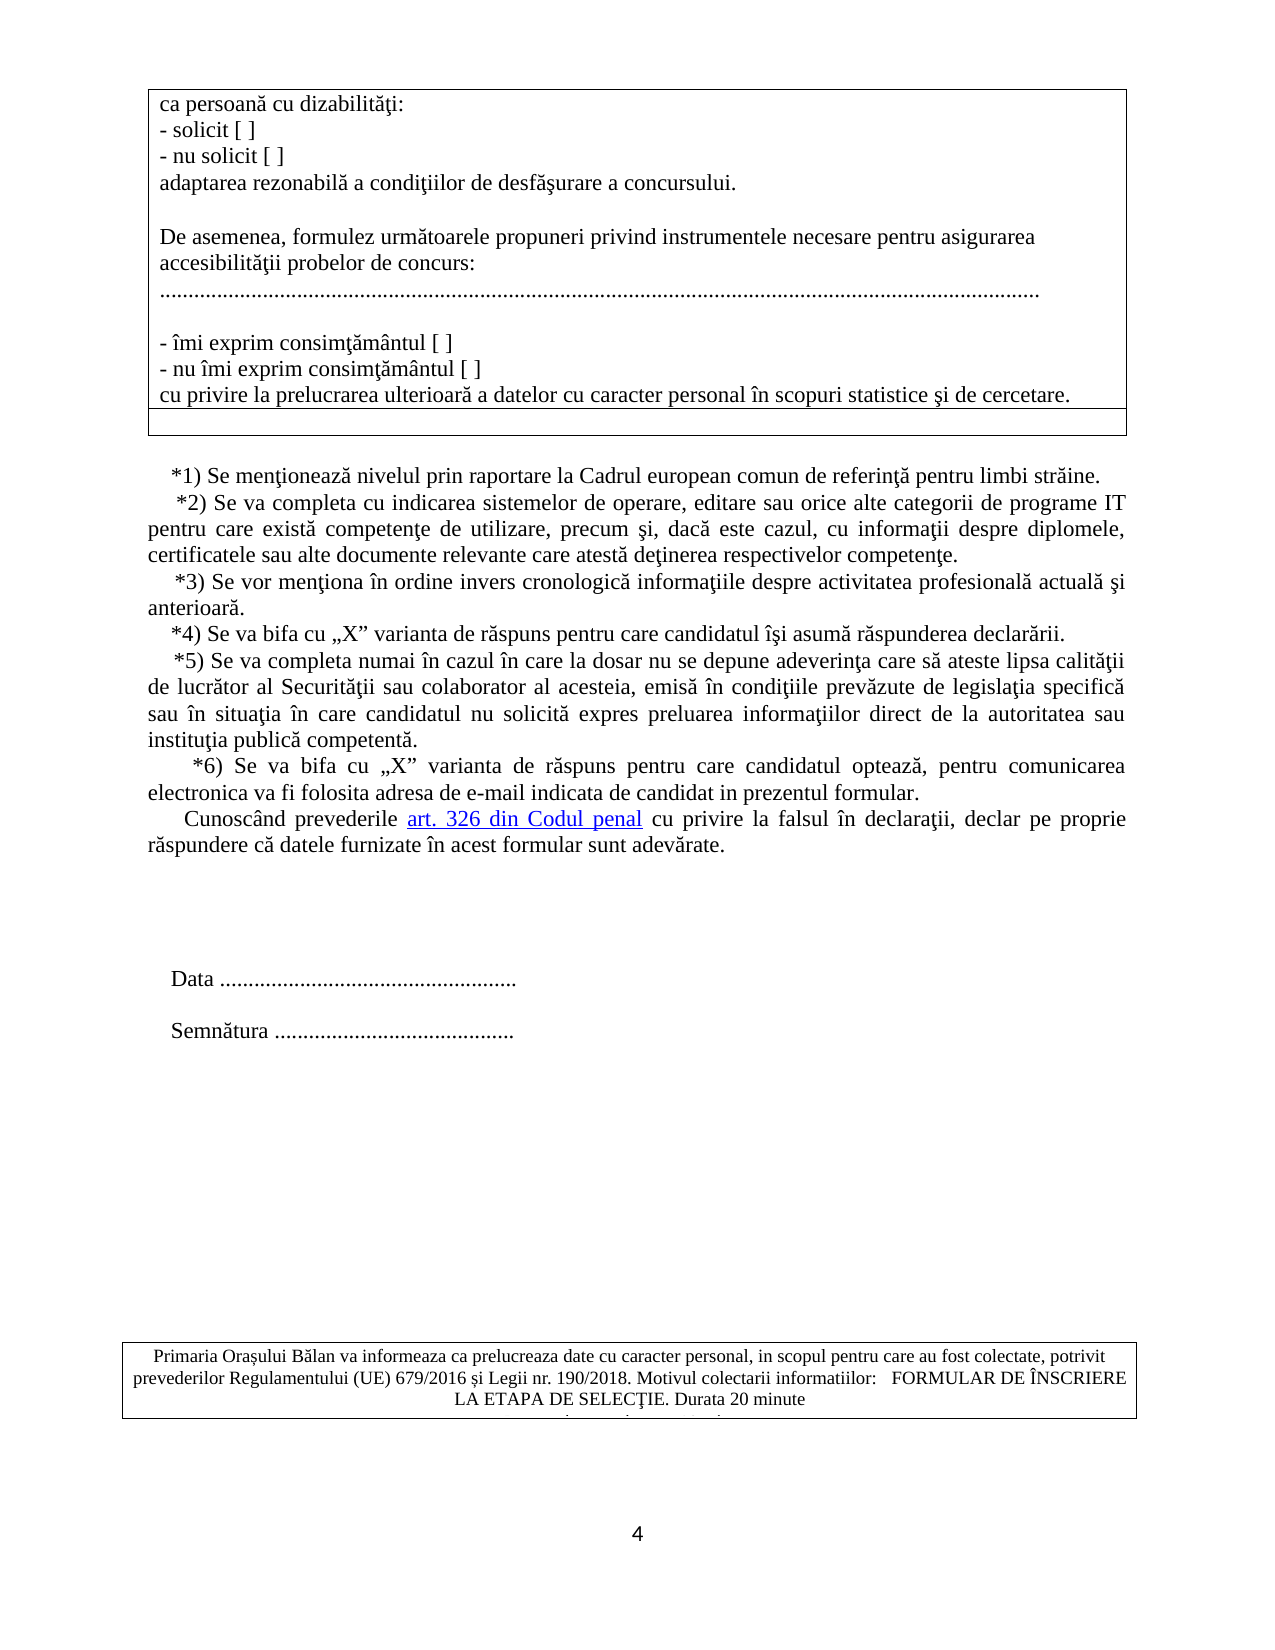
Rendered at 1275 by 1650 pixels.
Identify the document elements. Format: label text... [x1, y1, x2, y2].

text *2) Se va completa cu indicarea sistemelor de operare, editare sau orice alte categorii de programe IT pentru care există competenţe de utilizare, precum şi, dacă este cazul, cu informaţii despre diplomele, certificatele sau alte documente relevante care atestă deţinerea respectivelor competenţe. [148, 489, 1127, 568]
text Cunoscând prevederile <LLNK 12009 0902 282 326 24>art. 326 din Codul penal cu privire la falsul în declaraţii, declar pe proprie răspundere că datele furnizate în acest formular sunt adevărate. [148, 805, 1127, 858]
text *5) Se va completa numai în cazul în care la dosar nu se depune adeverinţa care să ateste lipsa calităţii de lucrător al Securităţii sau colaborator al acesteia, emisă în condiţiile prevăzute de legislaţia specifică sau în situaţia în care candidatul nu solicită expres preluarea informaţiilor direct de la autoritatea sau instituţia publică competentă. [148, 647, 1127, 752]
text Semnătura .......................................... [148, 1017, 1127, 1044]
table_cell [149, 409, 1126, 435]
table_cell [149, 90, 1126, 408]
text Data .................................................... [148, 965, 1127, 991]
text *3) Se vor menţiona în ordine invers cronologică informaţiile despre activitatea profesională actuală şi anterioară. [148, 568, 1127, 621]
text *4) Se va bifa cu „X” varianta de răspuns pentru care candidatul îşi asumă răspunderea declarării. [148, 621, 1127, 647]
text *1) Se menţionează nivelul prin raportare la Cadrul european comun de referinţă pentru limbi străine. [148, 462, 1127, 489]
text *6) Se va bifa cu „X” varianta de răspuns pentru care candidatul optează, pentru comunicarea electronica va fi folosita adresa de e-mail indicata de candidat in prezentul formular. [148, 752, 1127, 805]
